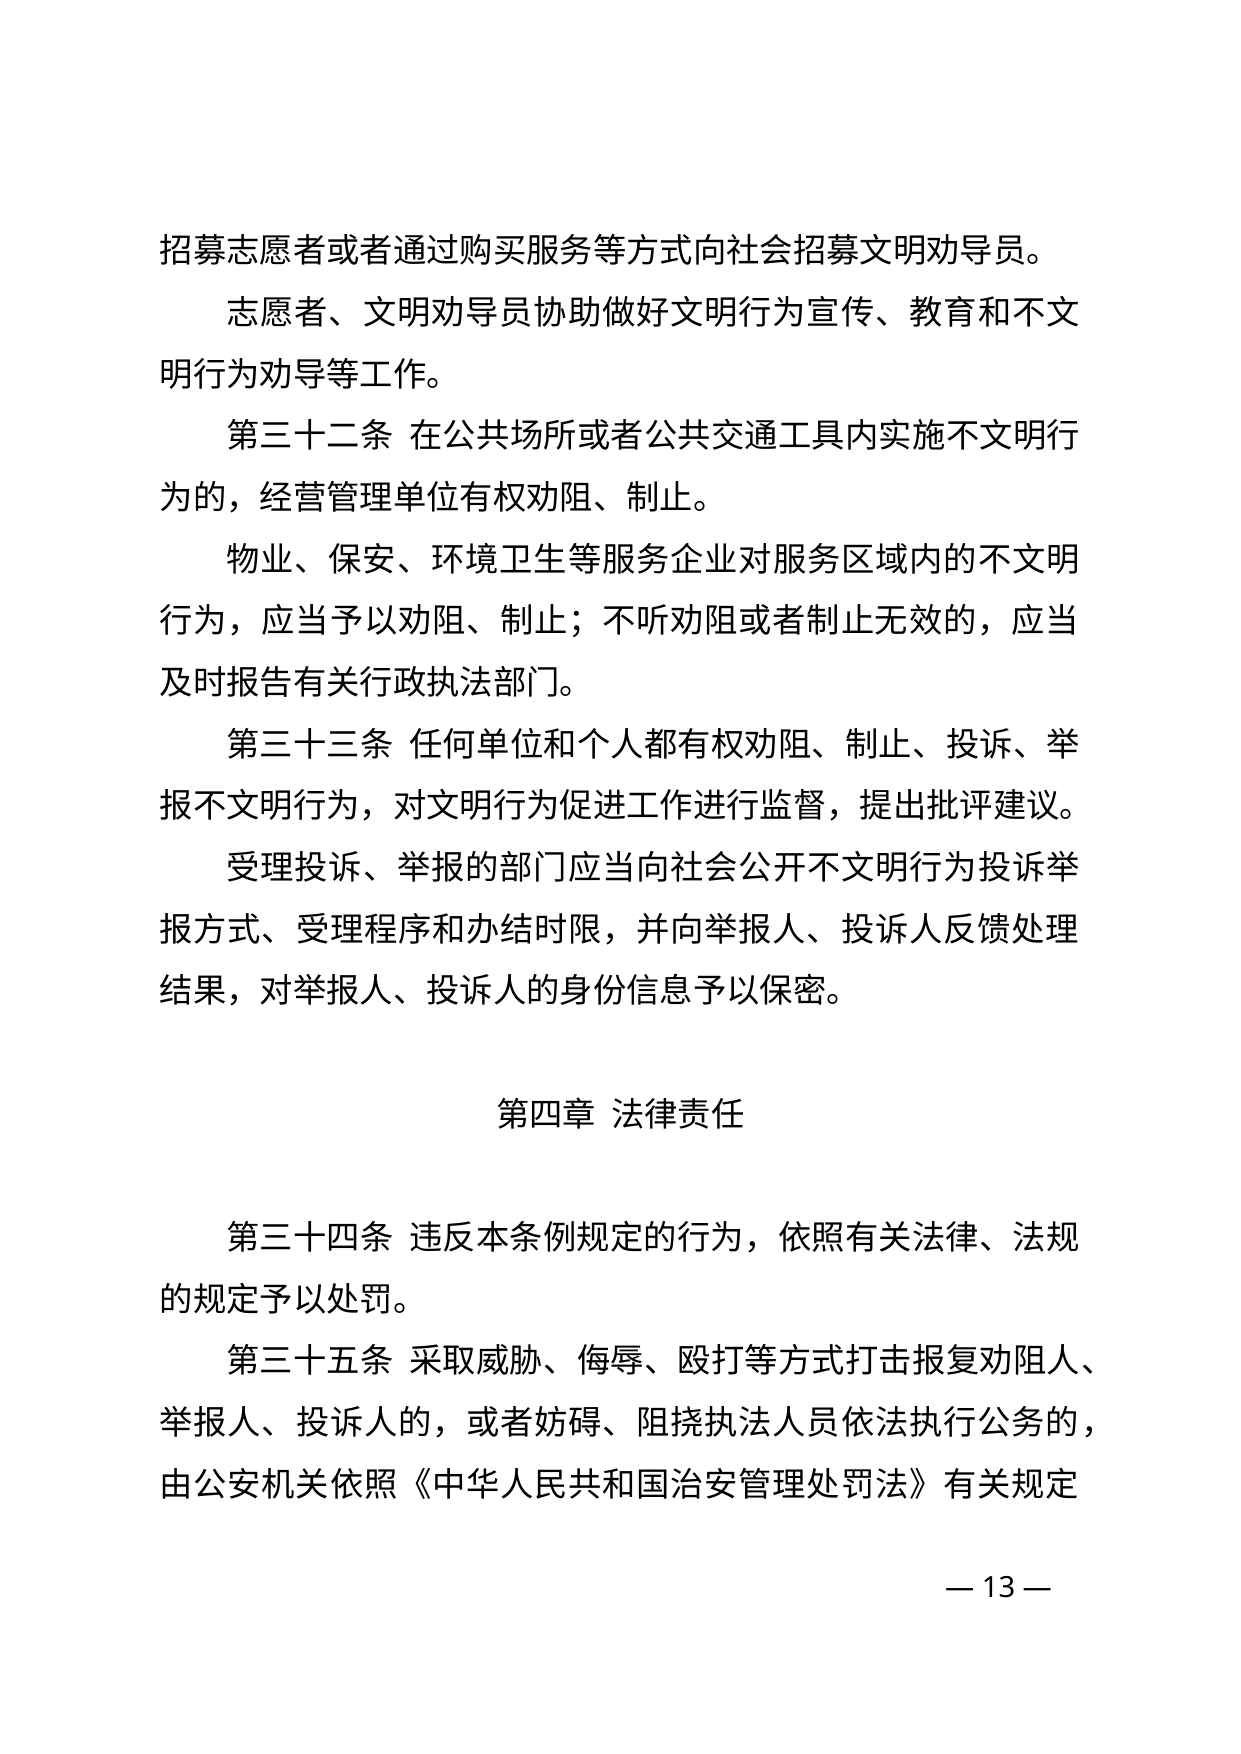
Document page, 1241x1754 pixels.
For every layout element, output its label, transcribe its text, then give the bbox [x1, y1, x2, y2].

text 物业、保安、环境卫生等服务企业对服务区域内的不文明行为，应当予以劝阻、制止；不听劝阻或者制止无效的，应当及时报告有关行政执法部门。 [159, 522, 1081, 707]
text 受理投诉、举报的部门应当向社会公开不文明行为投诉举报方式、受理程序和办结时限，并向举报人、投诉人反馈处理结果，对举报人、投诉人的身份信息予以保密。 [159, 830, 1081, 1015]
text 志愿者、文明劝导员协助做好文明行为宣传、教育和不文明行为劝导等工作。 [159, 275, 1081, 399]
text 第四章 法律责任 [159, 1077, 1081, 1139]
text 第三十四条 违反本条例规定的行为，依照有关法律、法规的规定予以处罚。 [159, 1200, 1081, 1324]
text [159, 1324, 1081, 1509]
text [159, 214, 1081, 275]
text 第三十二条 在公共场所或者公共交通工具内实施不文明行为的，经营管理单位有权劝阻、制止。 [159, 399, 1081, 522]
text 第三十三条 任何单位和个人都有权劝阻、制止、投诉、举报不文明行为，对文明行为促进工作进行监督，提出批评建议。 [159, 707, 1081, 830]
